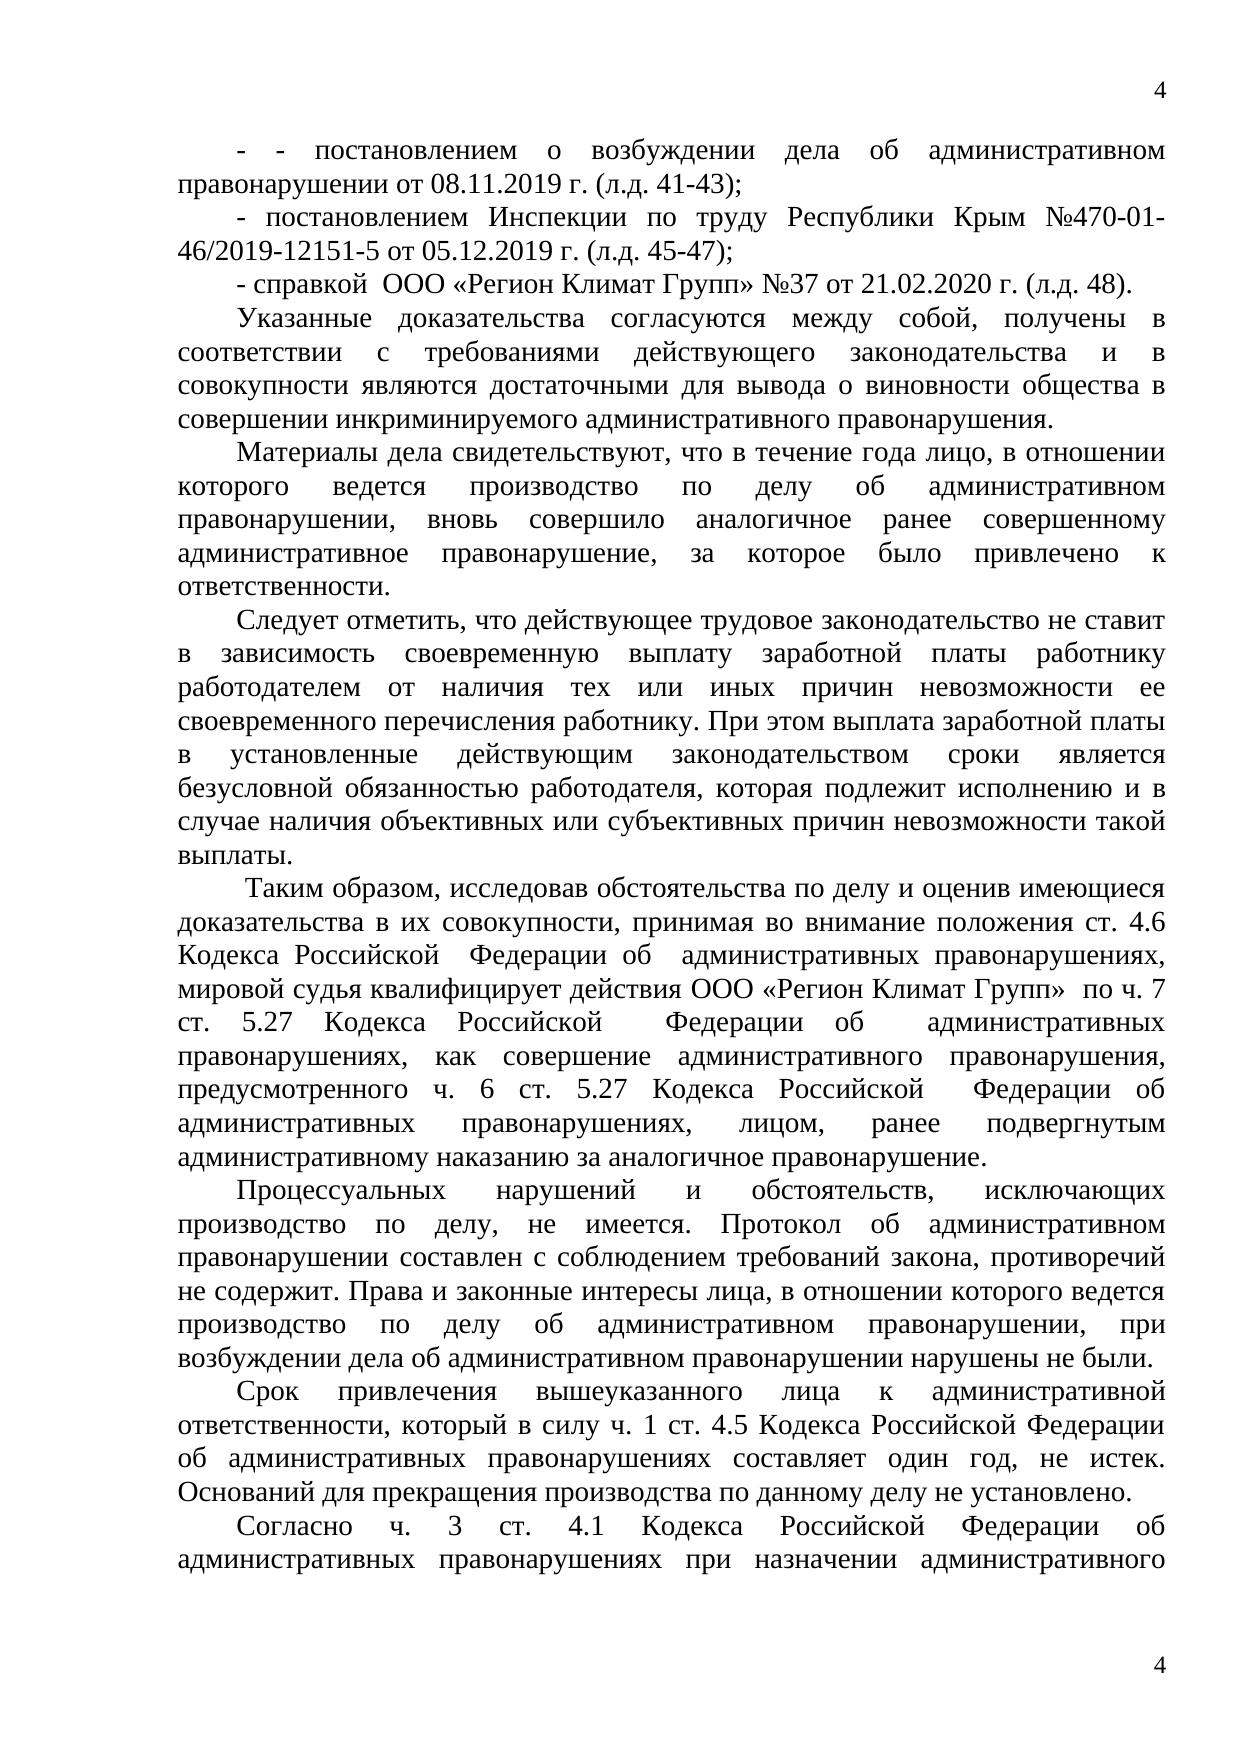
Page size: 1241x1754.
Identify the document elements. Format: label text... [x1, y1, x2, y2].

text Процессуальных нарушений и обстоятельств, исключающих производство по делу, не имеется. Протокол об административном правонарушении составлен с соблюдением требований закона, противоречий не содержит. Права и законные интересы лица, в отношении которого ведется производство по делу об административном правонарушении, при возбуждении дела об административном правонарушении нарушены не были. [177, 1172, 1166, 1373]
text - - постановлением о возбуждении дела об административном правонарушении от 08.11.2019 г. (л.д. 41-43); [177, 132, 1166, 199]
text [177, 1508, 1166, 1575]
text - постановлением Инспекции по труду Республики Крым №470-01-46/2019-12151-5 от 05.12.2019 г. (л.д. 45-47); [177, 199, 1166, 267]
text Срок привлечения вышеуказанного лица к административной ответственности, который в силу ч. 1 ст. 4.5 Кодекса Российской Федерации об административных правонарушениях составляет один год, не истек. Оснований для прекращения производства по данному делу не установлено. [177, 1373, 1166, 1508]
text - справкой ООО «Регион Климат Групп» №37 от 21.02.2020 г. (л.д. 48). [177, 267, 1166, 300]
text Материалы дела свидетельствуют, что в течение года лицо, в отношении которого ведется производство по делу об административном правонарушении, вновь совершило аналогичное ранее совершенному административное правонарушение, за которое было привлечено к ответственности. [177, 434, 1166, 602]
text Таким образом, исследовав обстоятельства по делу и оценив имеющиеся доказательства в их совокупности, принимая во внимание положения ст. 4.6 Кодекса Российской Федерации об административных правонарушениях, мировой судья квалифицирует действия ООО «Регион Климат Групп» по ч. 7 ст. 5.27 Кодекса Российской Федерации об административных правонарушениях, как совершение административного правонарушения, предусмотренного ч. 6 ст. 5.27 Кодекса Российской Федерации об административных правонарушениях, лицом, ранее подвергнутым административному наказанию за аналогичное правонарушение. [177, 870, 1166, 1172]
text Указанные доказательства согласуются между собой, получены в соответствии с требованиями действующего законодательства и в совокупности являются достаточными для вывода о виновности общества в совершении инкриминируемого административного правонарушения. [177, 300, 1166, 434]
text Следует отметить, что действующее трудовое законодательство не ставит в зависимость своевременную выплату заработной платы работнику работодателем от наличия тех или иных причин невозможности ее своевременного перечисления работнику. При этом выплата заработной платы в установленные действующим законодательством сроки является безусловной обязанностью работодателя, которая подлежит исполнению и в случае наличия объективных или субъективных причин невозможности такой выплаты. [177, 602, 1166, 870]
